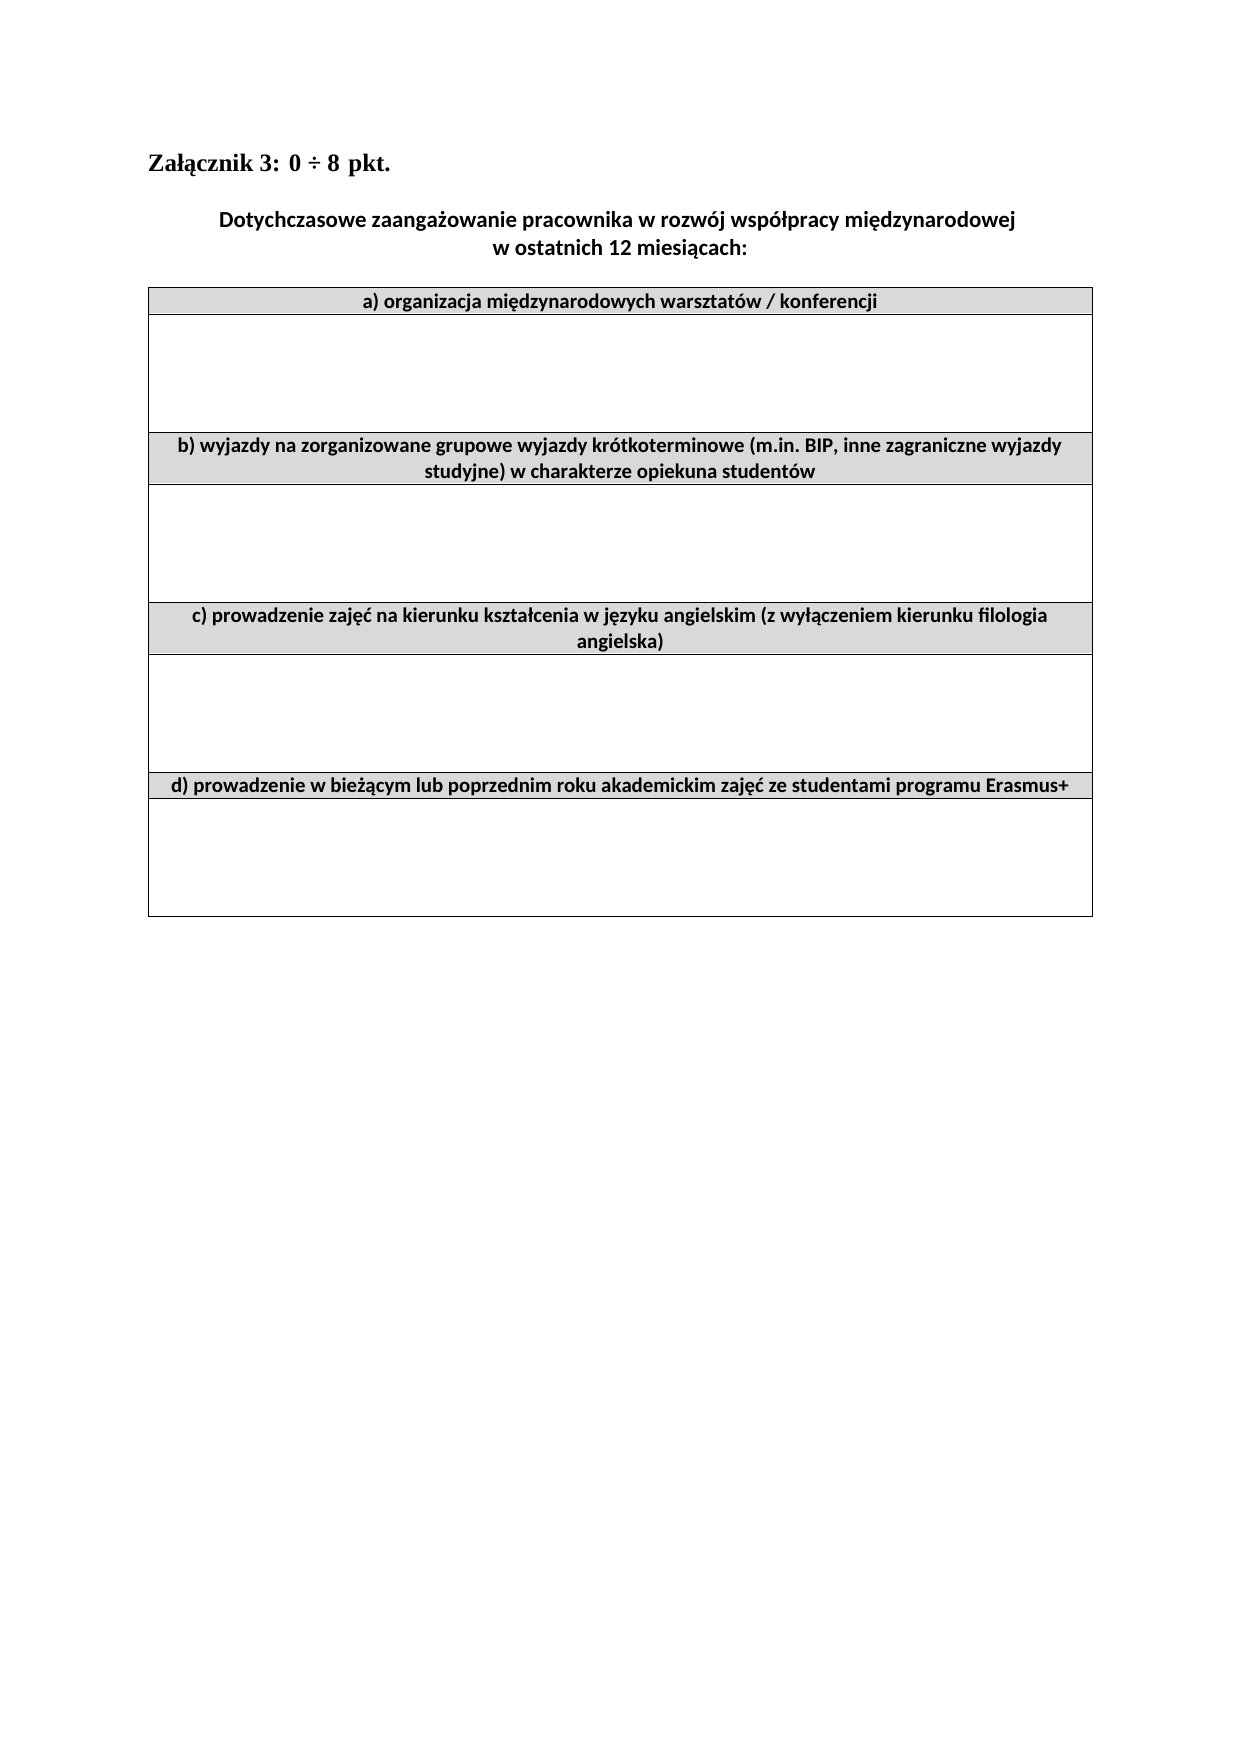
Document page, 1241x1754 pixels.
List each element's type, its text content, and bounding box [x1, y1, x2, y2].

table_header a) organizacja międzynarodowych warsztatów / konferencji [149, 288, 1092, 313]
table_cell c) prowadzenie zajęć na kierunku kształcenia w języku angielskim (z wyłączeniem kierunku filologia angielska) [149, 603, 1092, 653]
table_cell [149, 799, 1092, 916]
table_cell [149, 655, 1092, 772]
table_cell d) prowadzenie w bieżącym lub poprzednim roku akademickim zajęć ze studentami programu Erasmus+ [149, 773, 1092, 798]
text Dotychczasowe zaangażowanie pracownika w rozwój współpracy międzynarodowej w ostatnich 12 miesiącach: [148, 206, 1093, 262]
table_cell b) wyjazdy na zorganizowane grupowe wyjazdy krótkoterminowe (m.in. BIP, inne zagraniczne wyjazdy studyjne) w charakterze opiekuna studentów [149, 433, 1092, 483]
text Załącznik 3: 0 ÷ 8 pkt. [148, 148, 1093, 176]
table_cell [149, 315, 1092, 432]
table_cell [149, 485, 1092, 602]
